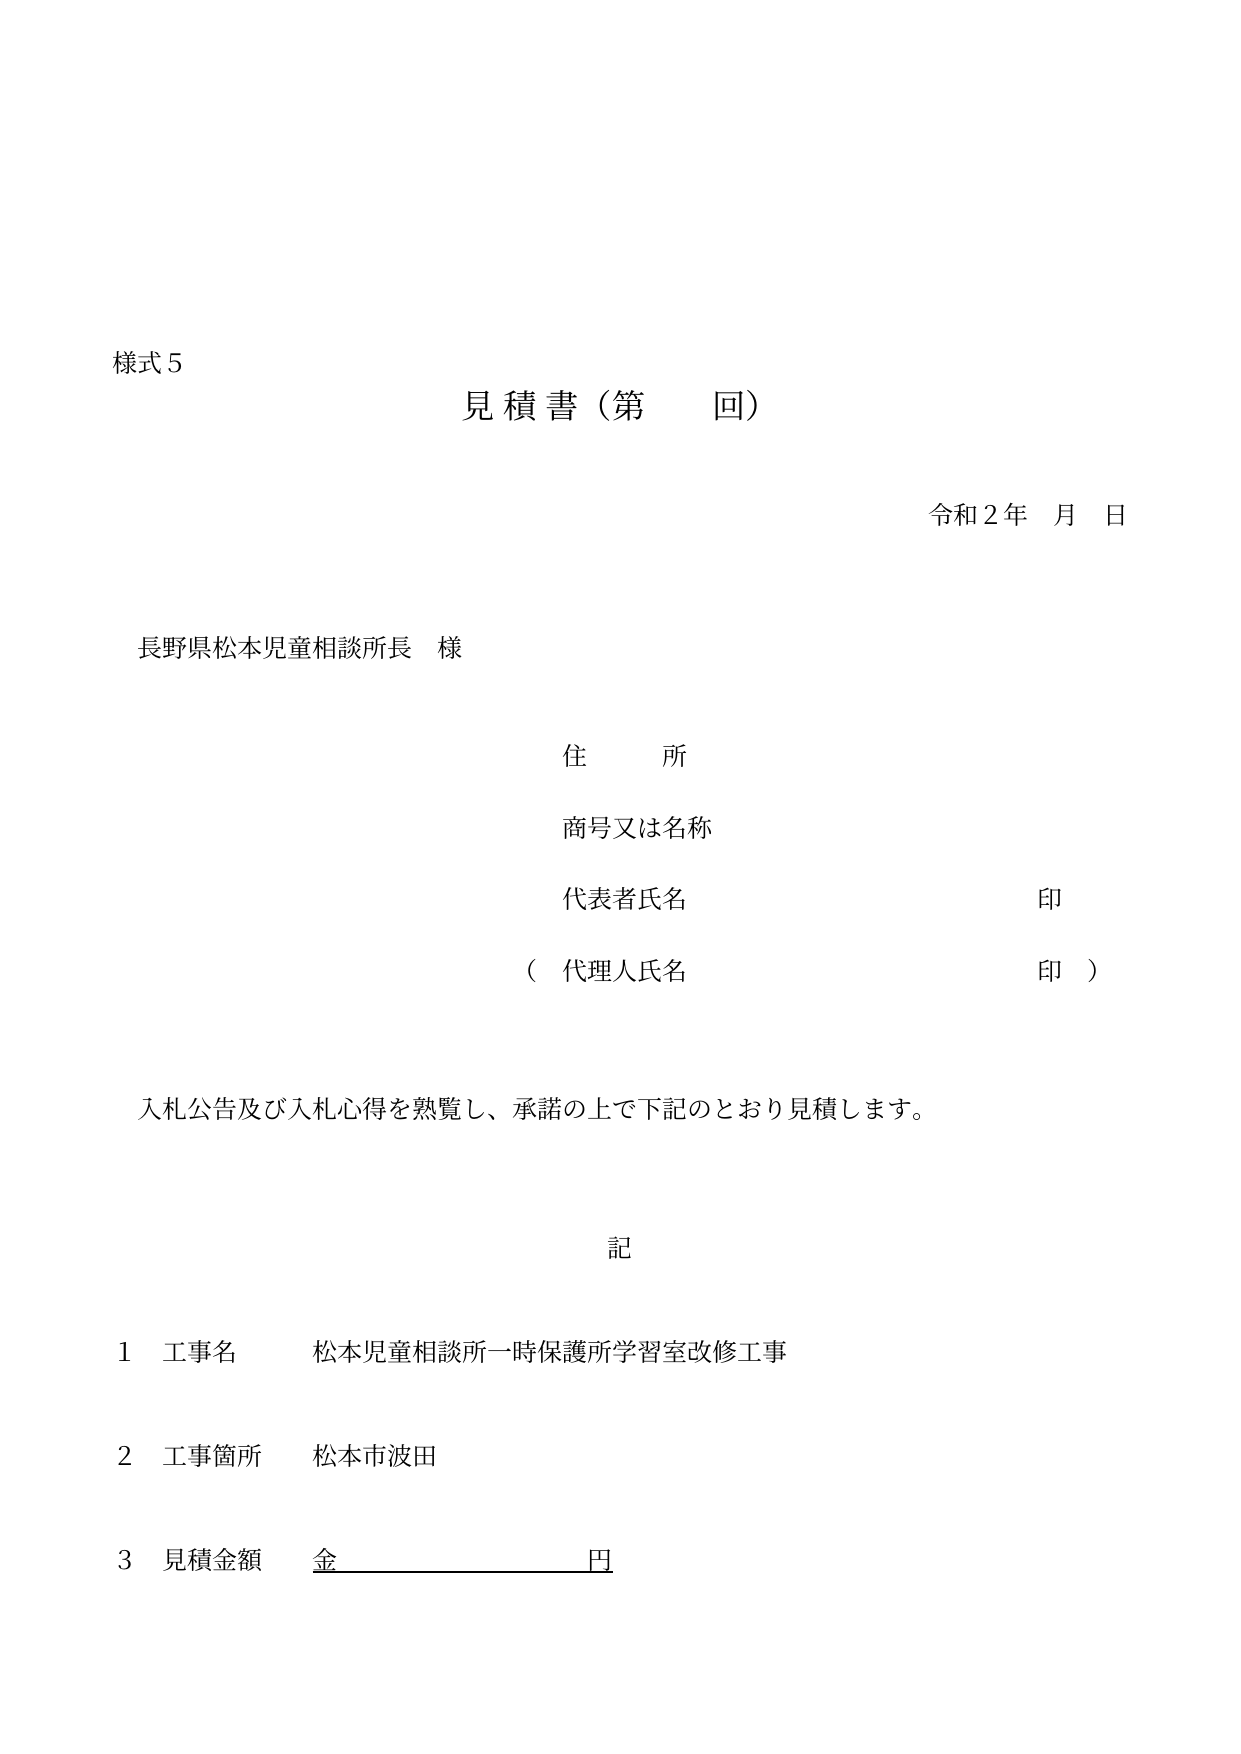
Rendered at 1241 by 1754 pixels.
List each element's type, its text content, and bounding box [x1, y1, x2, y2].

text 令和２年 月 日 [112, 496, 1128, 532]
text （ 代理人氏名 印 ） [112, 952, 1128, 988]
text １ 工事名 松本児童相談所一時保護所学習室改修工事 [112, 1332, 1174, 1368]
text 見 積 書（第 回） [112, 380, 1128, 428]
text 商号又は名称 [112, 808, 1128, 844]
text 入札公告及び入札心得を熟覧し、承諾の上で下記のとおり見積します。 [112, 1090, 1128, 1126]
text 様式５ [112, 344, 1128, 380]
text ３ 見積金額 金 円 [112, 1540, 1128, 1576]
text 住 所 [112, 736, 1128, 772]
text 代表者氏名 印 [112, 880, 1128, 916]
text 記 [112, 1228, 1128, 1264]
text 長野県松本児童相談所長 様 [112, 628, 1128, 664]
text ２ 工事箇所 松本市波田 [112, 1436, 1128, 1472]
